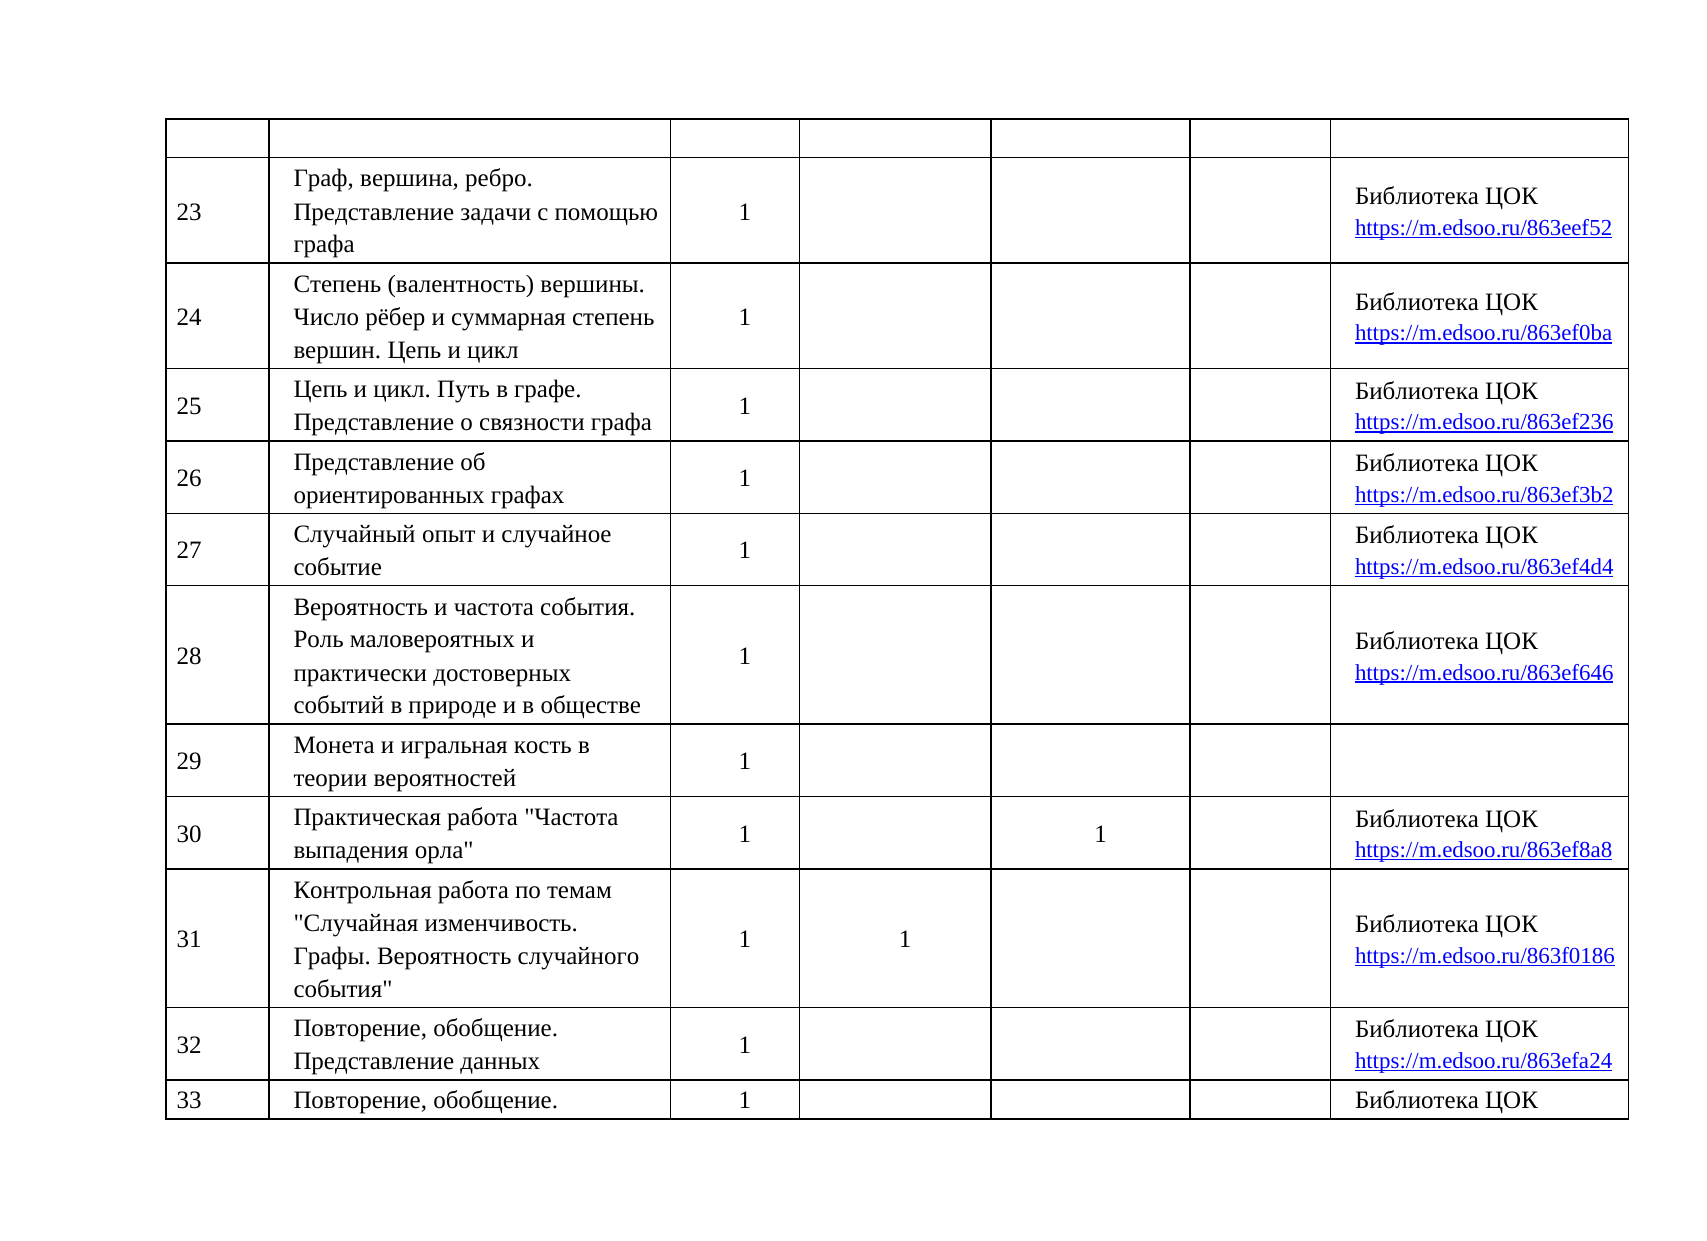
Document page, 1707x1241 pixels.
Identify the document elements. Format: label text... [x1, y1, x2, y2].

table_cell [800, 1008, 990, 1079]
table_cell Библиотека ЦОК https://m.edsoo.ru/863ef4d4 [1331, 514, 1628, 585]
table_cell [992, 1081, 1189, 1118]
table_cell [800, 120, 990, 157]
table_cell 1 [671, 1081, 799, 1118]
table_cell Библиотека ЦОК https://m.edsoo.ru/863efa24 [1331, 1008, 1628, 1079]
table_cell 1 [671, 264, 799, 368]
table_cell [800, 586, 990, 723]
table_cell 22 [167, 120, 268, 157]
table_cell [1191, 442, 1330, 512]
table_cell 24 [167, 264, 268, 368]
table_cell Цепь и цикл. Путь в графе. Представление о связности графа [270, 369, 670, 440]
table_cell [1191, 1008, 1330, 1079]
table_cell Библиотека ЦОК https://m.edsoo.ru/863ef646 [1331, 586, 1628, 723]
table_cell 1 [992, 797, 1189, 868]
table_cell 28 [167, 586, 268, 723]
table_cell [1191, 1081, 1330, 1118]
table_cell 27 [167, 514, 268, 585]
table_cell Граф, вершина, ребро. Представление задачи с помощью графа [270, 158, 670, 262]
table_cell 1 [671, 514, 799, 585]
table_cell Вероятность и частота события. Роль маловероятных и практически достоверных событий в природе и в обществе [270, 586, 670, 723]
table_cell [992, 870, 1189, 1006]
table_cell [1191, 369, 1330, 440]
table_cell Библиотека ЦОК https://m.edsoo.ru/863ef0ba [1331, 264, 1628, 368]
table_cell Контрольная работа по темам "Случайная изменчивость. Графы. Вероятность случайного события" [270, 870, 670, 1006]
table_cell 23 [167, 158, 268, 262]
table_cell Библиотека ЦОК https://m.edsoo.ru/863ef3b2 [1331, 442, 1628, 512]
table_cell Библиотека ЦОК https://m.edsoo.ru/863eef52 [1331, 158, 1628, 262]
table_cell Практическая работа "Частота выпадения орла" [270, 797, 670, 868]
table_cell [800, 369, 990, 440]
table_cell [800, 158, 990, 262]
table_cell 1 [671, 442, 799, 512]
table_cell 1 [671, 870, 799, 1006]
table_cell Представление об ориентированных графах [270, 442, 670, 512]
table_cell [270, 120, 670, 157]
table_cell 30 [167, 797, 268, 868]
table_cell 1 [671, 1008, 799, 1079]
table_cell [1331, 120, 1628, 157]
table_cell [800, 442, 990, 512]
table_cell [992, 369, 1189, 440]
table_cell 1 [671, 797, 799, 868]
table_cell [992, 586, 1189, 723]
table_cell [1191, 870, 1330, 1006]
table_cell [992, 514, 1189, 585]
table_cell 31 [167, 870, 268, 1006]
table_cell [800, 514, 990, 585]
table_cell [1191, 158, 1330, 262]
table_cell 1 [671, 158, 799, 262]
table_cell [1331, 1081, 1628, 1118]
table_cell [800, 797, 990, 868]
table_cell Случайный опыт и случайное событие [270, 514, 670, 585]
table_cell 25 [167, 369, 268, 440]
table_cell [800, 264, 990, 368]
table_cell 1 [992, 120, 1189, 157]
table_cell 1 [671, 725, 799, 796]
table_cell Библиотека ЦОК https://m.edsoo.ru/863ef8a8 [1331, 797, 1628, 868]
table_cell [1191, 797, 1330, 868]
table_cell Монета и игральная кость в теории вероятностей [270, 725, 670, 796]
table_cell Степень (валентность) вершины. Число рёбер и суммарная степень вершин. Цепь и цикл [270, 264, 670, 368]
table_cell [992, 725, 1189, 796]
table_cell Библиотека ЦОК https://m.edsoo.ru/863ef236 [1331, 369, 1628, 440]
table_cell 26 [167, 442, 268, 512]
table_cell [992, 264, 1189, 368]
table_cell 1 [671, 369, 799, 440]
table_cell [992, 158, 1189, 262]
table_cell 29 [167, 725, 268, 796]
table_cell [1331, 725, 1628, 796]
table_cell [992, 1008, 1189, 1079]
table_cell 1 [671, 120, 799, 157]
table_cell [1191, 586, 1330, 723]
table_cell 32 [167, 1008, 268, 1079]
table_cell [992, 442, 1189, 512]
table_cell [270, 1081, 670, 1118]
table_cell [1191, 120, 1330, 157]
table_cell 33 [167, 1081, 268, 1118]
table_cell Библиотека ЦОК https://m.edsoo.ru/863f0186 [1331, 870, 1628, 1006]
table_cell [1191, 264, 1330, 368]
table_cell [800, 1081, 990, 1118]
table_cell [1191, 725, 1330, 796]
table_cell 1 [800, 870, 990, 1006]
table_cell 1 [671, 586, 799, 723]
table_cell [800, 725, 990, 796]
table_cell [1191, 514, 1330, 585]
table_cell Повторение, обобщение. Представление данных [270, 1008, 670, 1079]
